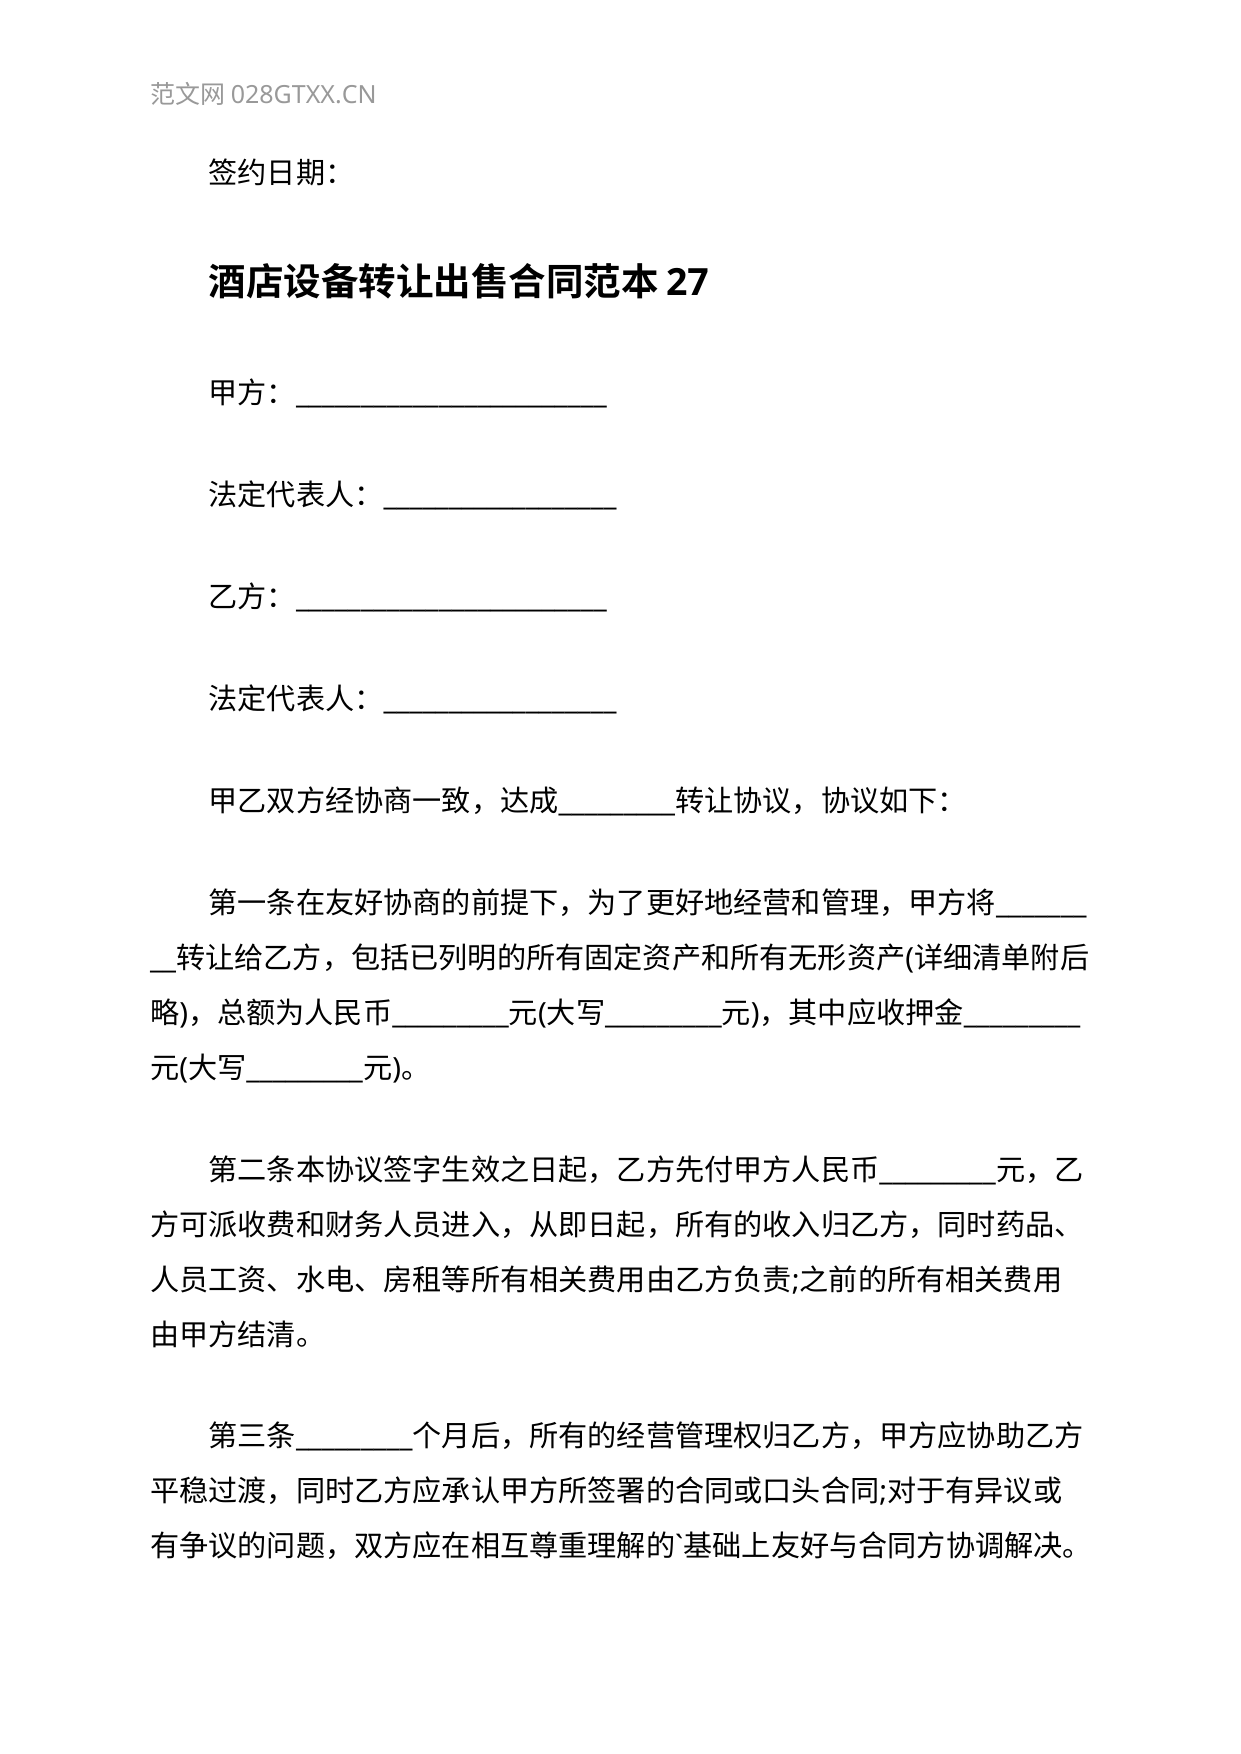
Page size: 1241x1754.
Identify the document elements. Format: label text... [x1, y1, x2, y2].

text 第一条在友好协商的前提下，为了更好地经营和管理，甲方将_________转让给乙方，包括已列明的所有固定资产和所有无形资产(详细清单附后略)，总额为人民币_________元(大写_________元)，其中应收押金_________元(大写_________元)。 [150, 879, 1090, 1087]
text 酒店设备转让出售合同范本27 [150, 252, 1090, 306]
text 第三条_________个月后，所有的经营管理权归乙方，甲方应协助乙方平稳过渡，同时乙方应承认甲方所签署的合同或口头合同;对于有异议或有争议的问题，双方应在相互尊重理解的`基础上友好与合同方协调解决。 [150, 1413, 1090, 1565]
text 甲乙双方经协商一致，达成_________转让协议，协议如下： [150, 777, 1090, 820]
text 乙方：________________________ [150, 573, 1090, 616]
text 甲方：________________________ [150, 369, 1090, 412]
text 法定代表人：__________________ [150, 675, 1090, 718]
text 法定代表人：__________________ [150, 471, 1090, 514]
text 签约日期： [150, 150, 1090, 192]
text 第二条本协议签字生效之日起，乙方先付甲方人民币_________元，乙方可派收费和财务人员进入，从即日起，所有的收入归乙方，同时药品、人员工资、水电、房租等所有相关费用由乙方负责;之前的所有相关费用由甲方结清。 [150, 1146, 1090, 1353]
